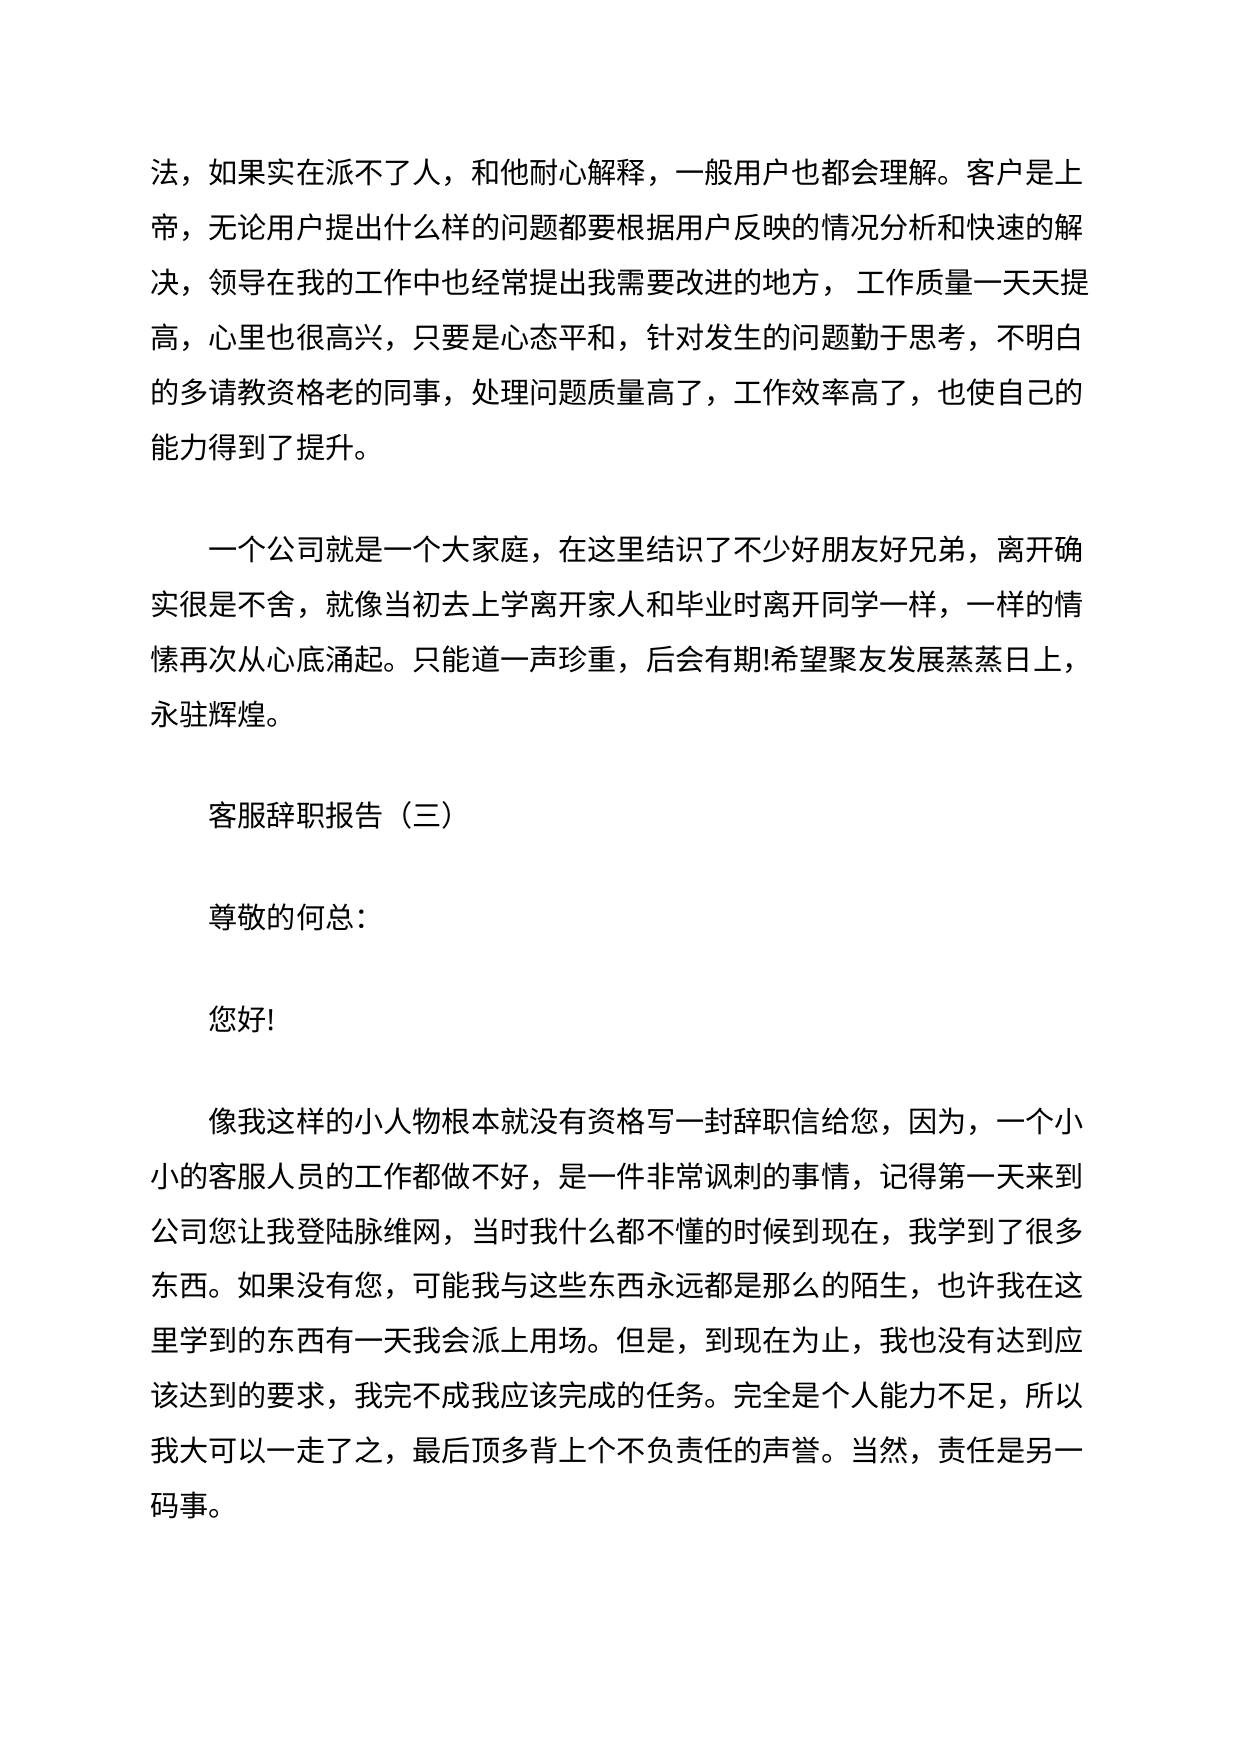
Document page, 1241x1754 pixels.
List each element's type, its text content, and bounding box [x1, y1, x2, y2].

text 客服辞职报告（三） [150, 793, 1090, 835]
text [150, 150, 1090, 467]
text 一个公司就是一个大家庭，在这里结识了不少好朋友好兄弟，离开确实很是不舍，就像当初去上学离开家人和毕业时离开同学一样，一样的情愫再次从心底涌起。只能道一声珍重，后会有期!希望聚友发展蒸蒸日上，永驻辉煌。 [150, 526, 1090, 733]
text 像我这样的小人物根本就没有资格写一封辞职信给您，因为，一个小小的客服人员的工作都做不好，是一件非常讽刺的事情，记得第一天来到公司您让我登陆脉维网，当时我什么都不懂的时候到现在，我学到了很多东西。如果没有您，可能我与这些东西永远都是那么的陌生，也许我在这里学到的东西有一天我会派上用场。但是，到现在为止，我也没有达到应该达到的要求，我完不成我应该完成的任务。完全是个人能力不足，所以我大可以一走了之，最后顶多背上个不负责任的声誉。当然，责任是另一码事。 [150, 1098, 1090, 1525]
text 尊敬的何总： [150, 894, 1090, 937]
text 您好! [150, 996, 1090, 1039]
